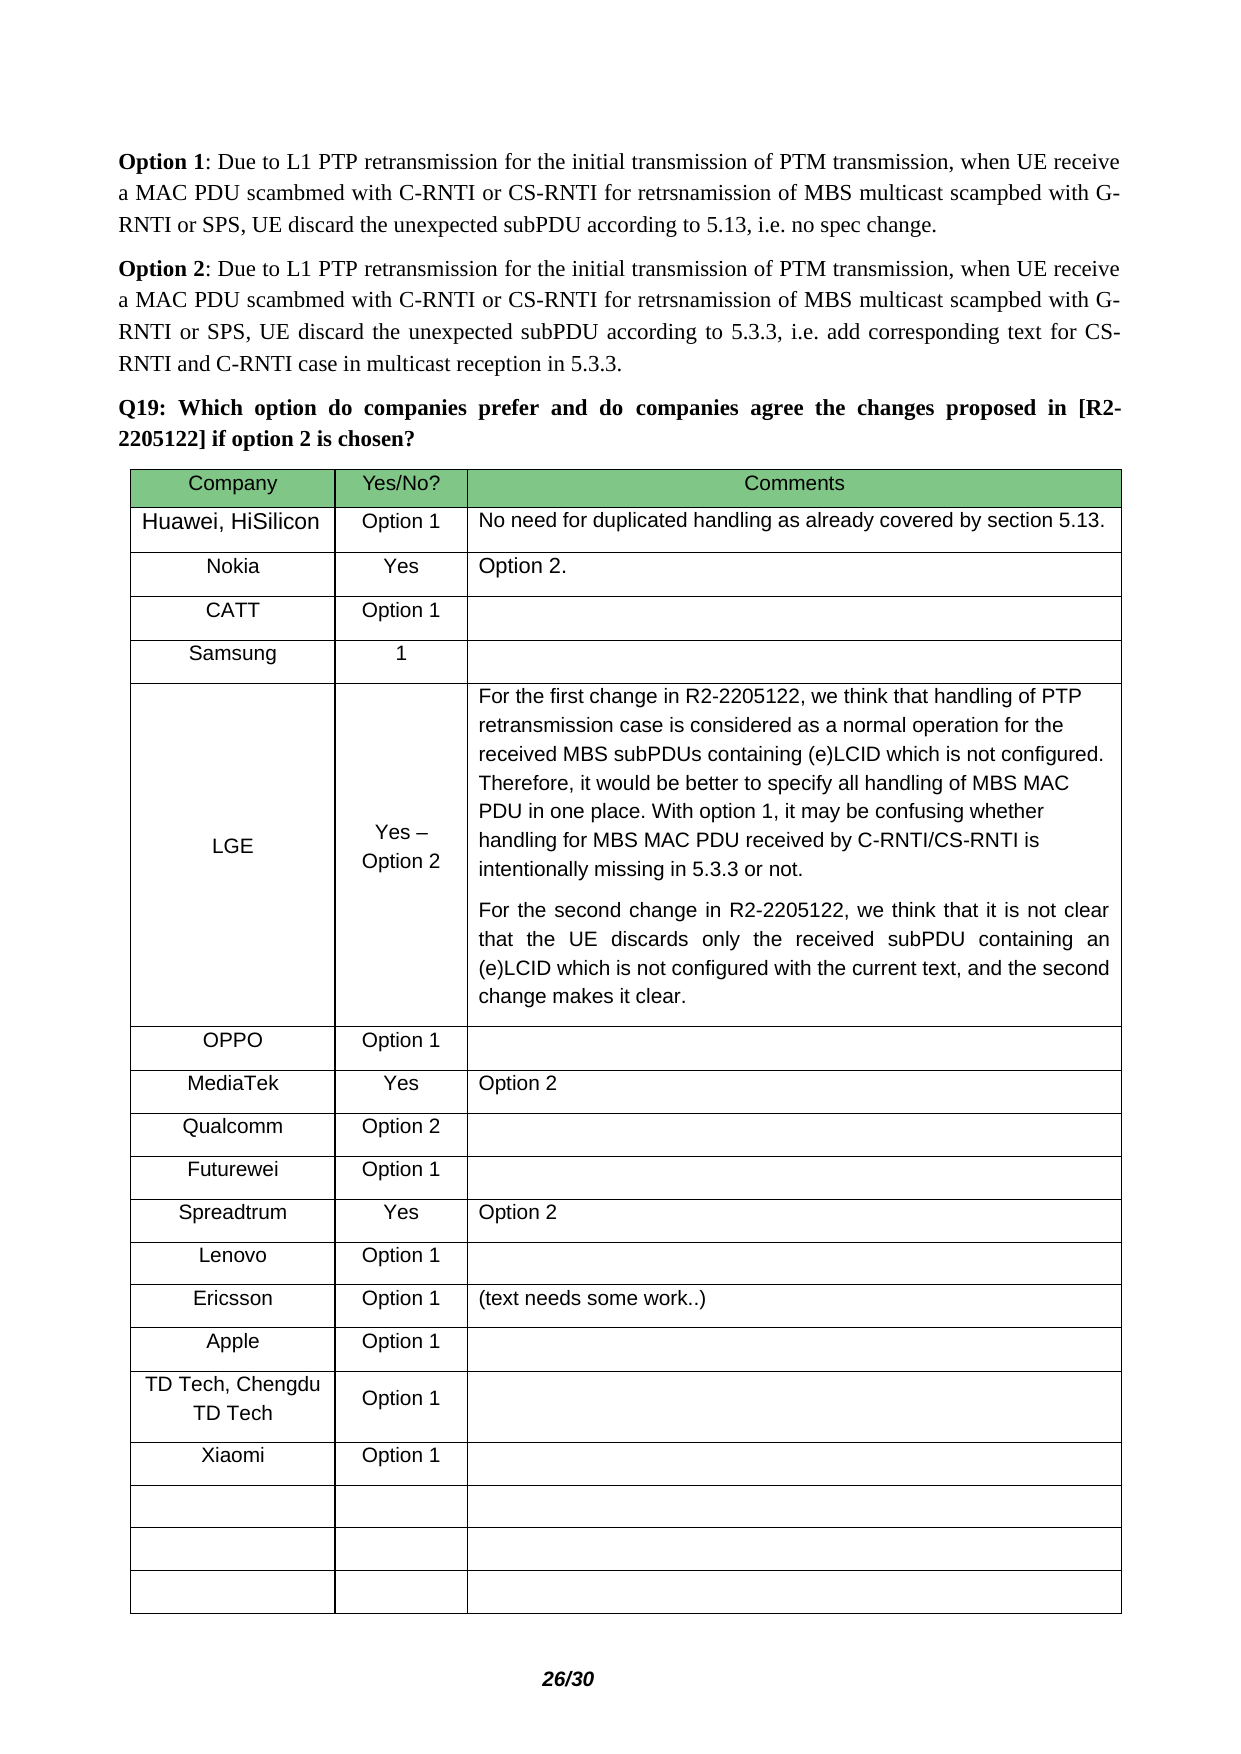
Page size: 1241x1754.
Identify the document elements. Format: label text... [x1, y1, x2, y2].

table_cell Yes [336, 1200, 467, 1242]
table_cell [131, 1528, 334, 1569]
table_cell Yes [336, 1071, 467, 1112]
table_header Company [131, 470, 334, 507]
text Option 1: Due to L1 PTP retransmission for the initial transmission of PTM transmission, when UE receive a MAC PDU scambmed with C-RNTI or CS-RNTI for retrsnamission of MBS multicast scampbed with G-RNTI or SPS, UE discard the unexpected subPDU according to 5.13, i.e. no spec change. [118, 148, 1122, 237]
table_cell Futurewei [131, 1157, 334, 1199]
table_cell [468, 1114, 1121, 1156]
table_cell Option 1 [336, 508, 467, 552]
table_header Yes/No? [336, 470, 467, 507]
table_cell TD Tech, Chengdu TD Tech [131, 1372, 334, 1442]
table_cell For the first change in R2-2205122, we think that handling of PTP retransmission case is considered as a normal operation for the received MBS subPDUs containing (e)LCID which is not configured. Therefore, it would be better to specify all handling of MBS MAC PDU in one place. With option 1, it may be confusing whether handling for MBS MAC PDU received by C-RNTI/CS-RNTI is intentionally missing in 5.3.3 or not. For the second change in R2-2205122, we think that it is not clear that the UE discards only the received subPDU containing an (e)LCID which is not configured with the current text, and the second change makes it clear. [468, 684, 1121, 1026]
table_cell [468, 1157, 1121, 1199]
table_cell [336, 1571, 467, 1613]
table_cell [468, 1328, 1121, 1371]
table_cell [468, 641, 1121, 683]
table_cell Qualcomm [131, 1114, 334, 1156]
table_cell LGE [131, 684, 334, 1026]
table_cell No need for duplicated handling as already covered by section 5.13. [468, 508, 1121, 552]
table_cell CATT [131, 597, 334, 639]
table_cell Huawei, HiSilicon [131, 508, 334, 552]
table_cell Nokia [131, 553, 334, 596]
table_cell [468, 1528, 1121, 1569]
table_cell [468, 1027, 1121, 1070]
table_cell Option 2. [468, 553, 1121, 596]
table_cell [468, 597, 1121, 639]
table_cell Apple [131, 1328, 334, 1371]
table_cell [468, 1372, 1121, 1442]
table_cell Option 2 [336, 1114, 467, 1156]
table_cell Option 1 [336, 1027, 467, 1070]
text Q19: Which option do companies prefer and do companies agree the changes proposed in [R2-2205122] if option 2 is chosen? [118, 394, 1122, 452]
table_cell Option 1 [336, 1285, 467, 1327]
table_cell Option 1 [336, 597, 467, 639]
table_cell Samsung [131, 641, 334, 683]
table_cell 1 [336, 641, 467, 683]
table_cell Ericsson [131, 1285, 334, 1327]
table_cell Option 1 [336, 1157, 467, 1199]
table_cell Option 1 [336, 1372, 467, 1442]
table_cell [468, 1443, 1121, 1485]
table_cell [468, 1243, 1121, 1284]
table_cell MediaTek [131, 1071, 334, 1112]
table_cell [468, 1571, 1121, 1613]
table_cell [336, 1486, 467, 1527]
table_cell [468, 1486, 1121, 1527]
text Option 2: Due to L1 PTP retransmission for the initial transmission of PTM transmission, when UE receive a MAC PDU scambmed with C-RNTI or CS-RNTI for retrsnamission of MBS multicast scampbed with G-RNTI or SPS, UE discard the unexpected subPDU according to 5.3.3, i.e. add corresponding text for CS-RNTI and C-RNTI case in multicast reception in 5.3.3. [118, 255, 1122, 376]
table_cell Option 2 [468, 1071, 1121, 1112]
table_header Comments [468, 470, 1121, 507]
table_cell Lenovo [131, 1243, 334, 1284]
table_cell OPPO [131, 1027, 334, 1070]
table_cell Option 2 [468, 1200, 1121, 1242]
table_cell Option 1 [336, 1243, 467, 1284]
table_cell Spreadtrum [131, 1200, 334, 1242]
table_cell [131, 1571, 334, 1613]
table_cell [336, 1528, 467, 1569]
table_cell Xiaomi [131, 1443, 334, 1485]
table_cell (text needs some work..) [468, 1285, 1121, 1327]
table_cell Yes – Option 2 [336, 684, 467, 1026]
table_cell [131, 1486, 334, 1527]
table_cell Option 1 [336, 1328, 467, 1371]
table_cell Yes [336, 553, 467, 596]
table_cell Option 1 [336, 1443, 467, 1485]
